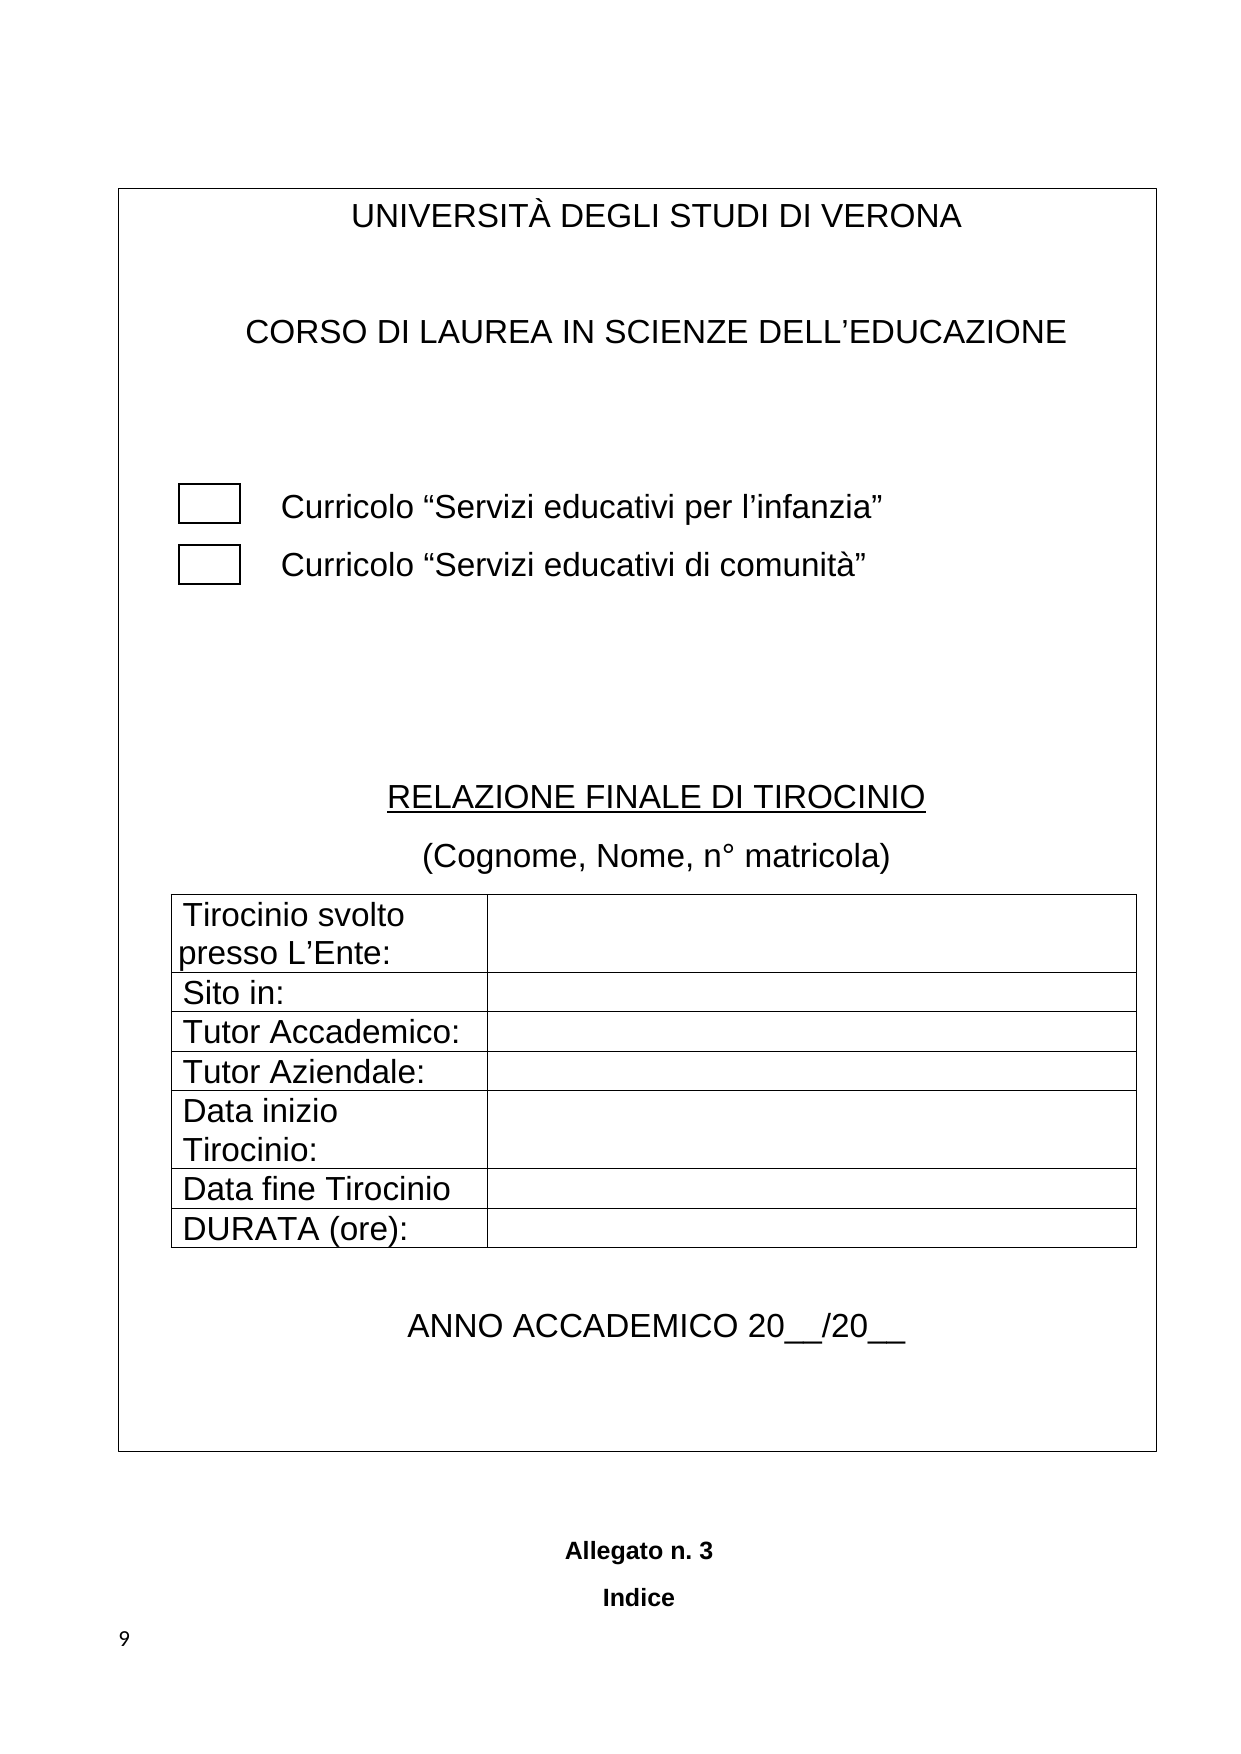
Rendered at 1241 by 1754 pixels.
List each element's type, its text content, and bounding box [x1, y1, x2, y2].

text Indice [156, 1583, 1122, 1612]
text Allegato n. 3 [156, 1536, 1122, 1564]
